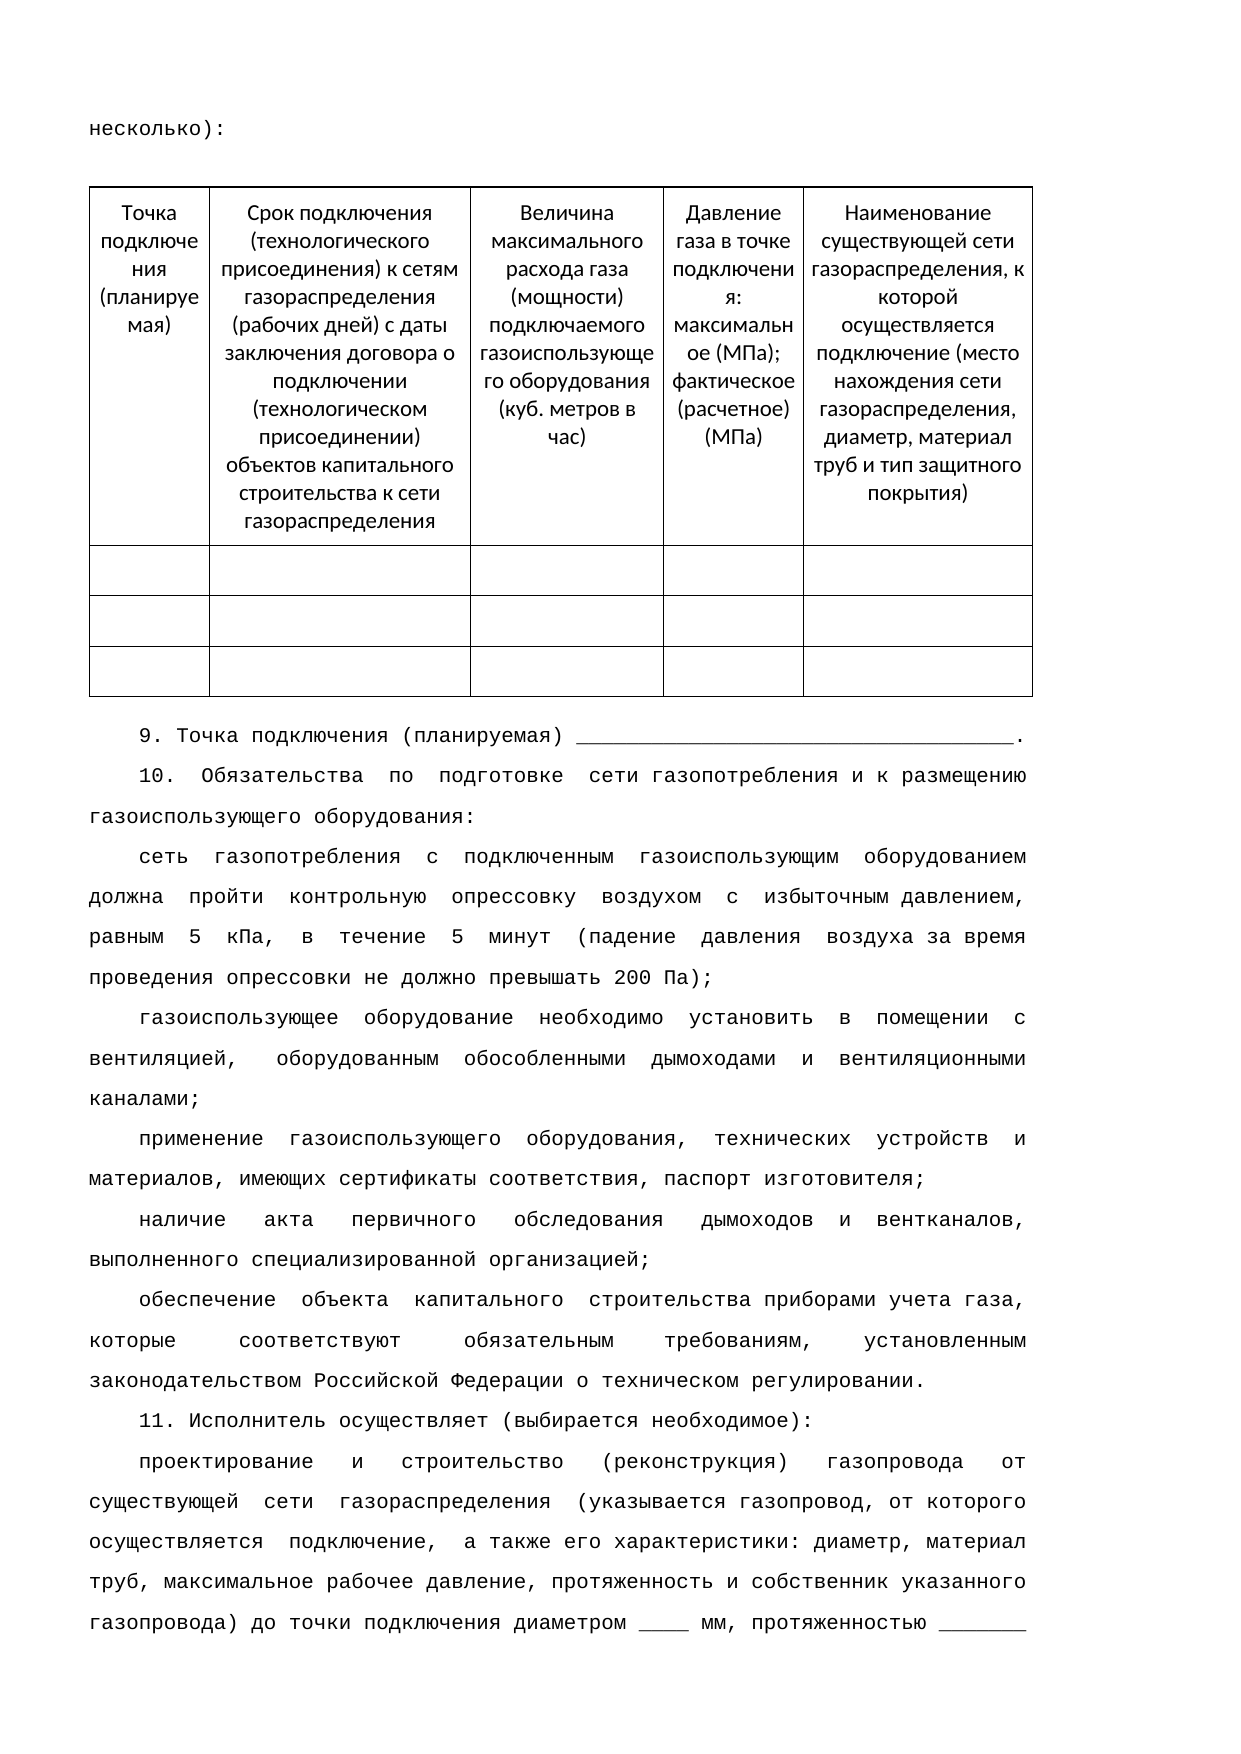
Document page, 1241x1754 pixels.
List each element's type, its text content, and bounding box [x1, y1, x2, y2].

table_cell [804, 596, 1032, 646]
text газопровода) до точки подключения диаметром ____ мм, протяженностью _______ [88, 1612, 1063, 1636]
table_cell [804, 546, 1032, 595]
text 10. Обязательства по подготовке сети газопотребления и к размещению [88, 765, 1063, 789]
table_cell [664, 596, 803, 646]
table_cell [664, 647, 803, 696]
text материалов, имеющих сертификаты соответствия, паспорт изготовителя; [88, 1168, 1063, 1192]
text проектирование и строительство (реконструкция) газопровода от [88, 1451, 1063, 1474]
table_cell [471, 647, 663, 696]
table_header Срок подключения (технологического присоединения) к сетям газораспределения (рабочих дней) с даты заключения договора о подключении (технологическом присоединении) объектов капитального строительства к сети газораспределения [210, 188, 470, 545]
table_cell [210, 647, 470, 696]
table_header Давление газа в точке подключения: максимальное (МПа); фактическое (расчетное) (МПа) [664, 188, 803, 545]
table_header Точка подключения (планируемая) [90, 188, 209, 545]
text равным 5 кПа, в течение 5 минут (падение давления воздуха за время [88, 927, 1063, 950]
table_cell [90, 647, 209, 696]
text проведения опрессовки не должно превышать 200 Па); [88, 967, 1063, 991]
text труб, максимальное рабочее давление, протяженность и собственник указанного [88, 1572, 1063, 1595]
text каналами; [88, 1088, 1063, 1111]
table_header Наименование существующей сети газораспределения, к которой осуществляется подключение (место нахождения сети газораспределения, диаметр, материал труб и тип защитного покрытия) [804, 188, 1032, 545]
table_cell [90, 596, 209, 646]
text газоиспользующего оборудования: [88, 806, 1063, 829]
text обеспечение объекта капитального строительства приборами учета газа, [88, 1289, 1063, 1313]
text законодательством Российской Федерации о техническом регулировании. [88, 1370, 1063, 1394]
text должна пройти контрольную опрессовку воздухом с избыточным давлением, [88, 886, 1063, 910]
table_cell [471, 546, 663, 595]
text существующей сети газораспределения (указывается газопровод, от которого [88, 1491, 1063, 1514]
text 11. Исполнитель осуществляет (выбирается необходимое): [88, 1410, 1063, 1434]
table_cell [471, 596, 663, 646]
table_cell [210, 546, 470, 595]
table_cell [804, 647, 1032, 696]
text осуществляется подключение, а также его характеристики: диаметр, материал [88, 1531, 1063, 1555]
table_cell [210, 596, 470, 646]
text сеть газопотребления с подключенным газоиспользующим оборудованием [88, 846, 1063, 869]
table_cell [664, 546, 803, 595]
text которые соответствуют обязательным требованиям, установленным [88, 1330, 1063, 1353]
table_cell [90, 546, 209, 595]
text выполненного специализированной организацией; [88, 1249, 1063, 1273]
text применение газоиспользующего оборудования, технических устройств и [88, 1128, 1063, 1152]
text газоиспользующее оборудование необходимо установить в помещении с [88, 1007, 1063, 1031]
text наличие акта первичного обследования дымоходов и вентканалов, [88, 1209, 1063, 1232]
table_header Величина максимального расхода газа (мощности) подключаемого газоиспользующего оборудования (куб. метров в час) [471, 188, 663, 545]
text 9. Точка подключения (планируемая) ___________________________________. [88, 725, 1063, 749]
text несколько): [88, 118, 1063, 142]
text вентиляцией, оборудованным обособленными дымоходами и вентиляционными [88, 1047, 1063, 1071]
